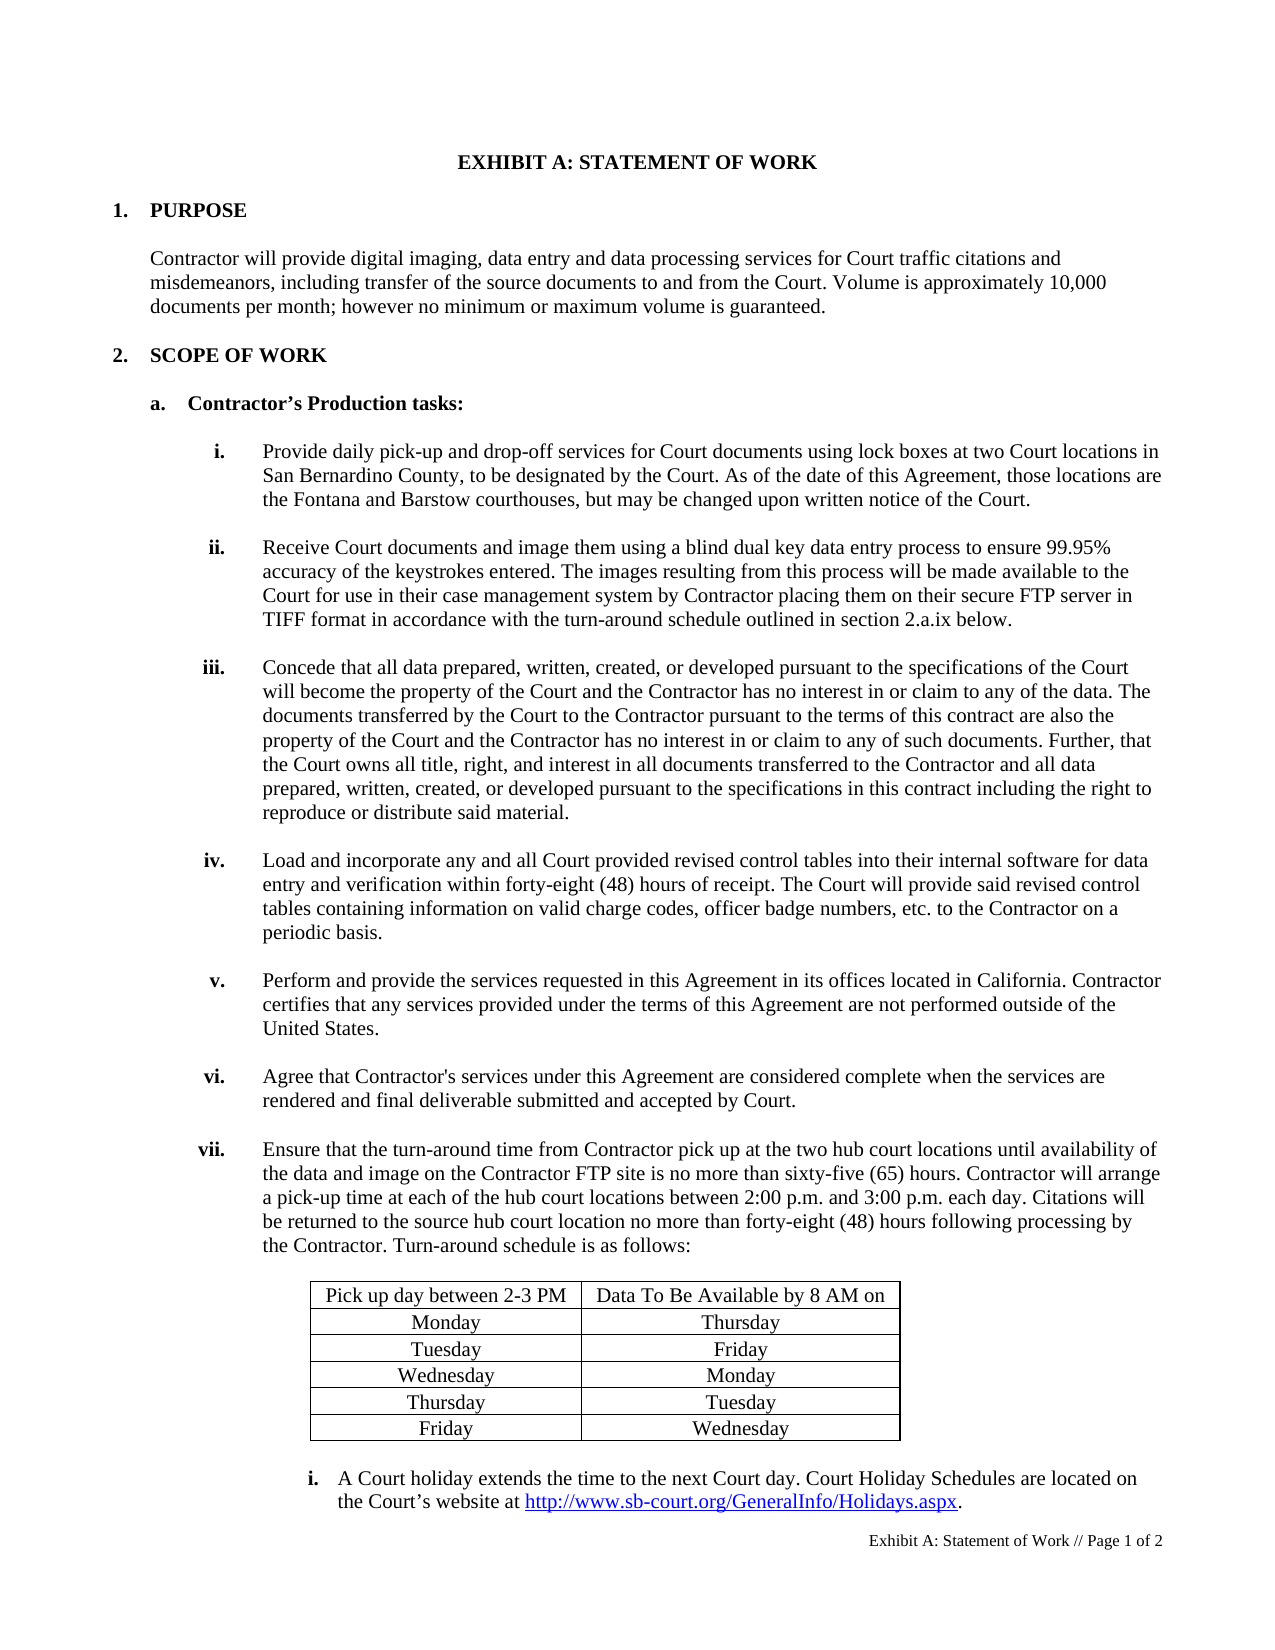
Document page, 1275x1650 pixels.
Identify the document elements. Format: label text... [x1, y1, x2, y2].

table_header Pick up day between 2-3 PM [311, 1282, 581, 1307]
list Agree that Contractor's services under this Agreement are considered complete when the services are rendered and final deliverable submitted and accepted by Court. [225, 1064, 1162, 1112]
table_cell Friday [582, 1335, 899, 1361]
table_cell Thursday [582, 1309, 899, 1334]
list Concede that all data prepared, written, created, or developed pursuant to the specifications of the Court will become the property of the Court and the Contractor has no interest in or claim to any of the data. The documents transferred by the Court to the Contractor pursuant to the terms of this contract are also the property of the Court and the Contractor has no interest in or claim to any of such documents. Further, that the Court owns all title, right, and interest in all documents transferred to the Contractor and all data prepared, written, created, or developed pursuant to the specifications in this contract including the right to reproduce or distribute said material. [225, 655, 1162, 824]
table_cell Tuesday [311, 1335, 581, 1361]
list Receive Court documents and image them using a blind dual key data entry process to ensure 99.95% accuracy of the keystrokes entered. The images resulting from this process will be made available to the Court for use in their case management system by Contractor placing them on their secure FTP server in TIFF format in accordance with the turn-around schedule outlined in section 2.a.ix below. [225, 535, 1162, 631]
list Contractor’s Production tasks: [150, 391, 1162, 415]
table_cell Tuesday [582, 1388, 899, 1414]
list Ensure that the turn-around time from Contractor pick up at the two hub court locations until availability of the data and image on the Contractor FTP site is no more than sixty-five (65) hours. Contractor will arrange a pick-up time at each of the hub court locations between 2:00 p.m. and 3:00 p.m. each day. Citations will be returned to the source hub court location no more than forty-eight (48) hours following processing by the Contractor. Turn-around schedule is as follows: [225, 1137, 1162, 1257]
table_cell Thursday [311, 1388, 581, 1414]
table_cell Monday [311, 1309, 581, 1334]
list Load and incorporate any and all Court provided revised control tables into their internal software for data entry and verification within forty-eight (48) hours of receipt. The Court will provide said revised control tables containing information on valid charge codes, officer badge numbers, etc. to the Contractor on a periodic basis. [225, 848, 1162, 944]
list PURPOSE [112, 198, 1162, 222]
list Contractor will provide digital imaging, data entry and data processing services for Court traffic citations and misdemeanors, including transfer of the source documents to and from the Court. Volume is approximately 10,000 documents per month; however no minimum or maximum volume is guaranteed. [150, 246, 1162, 318]
list A Court holiday extends the time to the next Court day. Court Holiday Schedules are located on the Court’s website at http://www.sb-court.org/GeneralInfo/Holidays.aspx. [319, 1465, 1162, 1513]
table_header Data To Be Available by 8 AM on [582, 1282, 899, 1307]
text EXHIBIT A: STATEMENT OF WORK [112, 150, 1162, 174]
list SCOPE OF WORK [112, 342, 1162, 367]
table_cell Friday [311, 1415, 581, 1440]
list Provide daily pick-up and drop-off services for Court documents using lock boxes at two Court locations in San Bernardino County, to be designated by the Court. As of the date of this Agreement, those locations are the Fontana and Barstow courthouses, but may be changed upon written notice of the Court. [225, 439, 1162, 511]
table_cell Monday [582, 1362, 899, 1387]
list Perform and provide the services requested in this Agreement in its offices located in California. Contractor certifies that any services provided under the terms of this Agreement are not performed outside of the United States. [225, 968, 1162, 1040]
table_cell Wednesday [311, 1362, 581, 1387]
table_cell Wednesday [582, 1415, 899, 1440]
